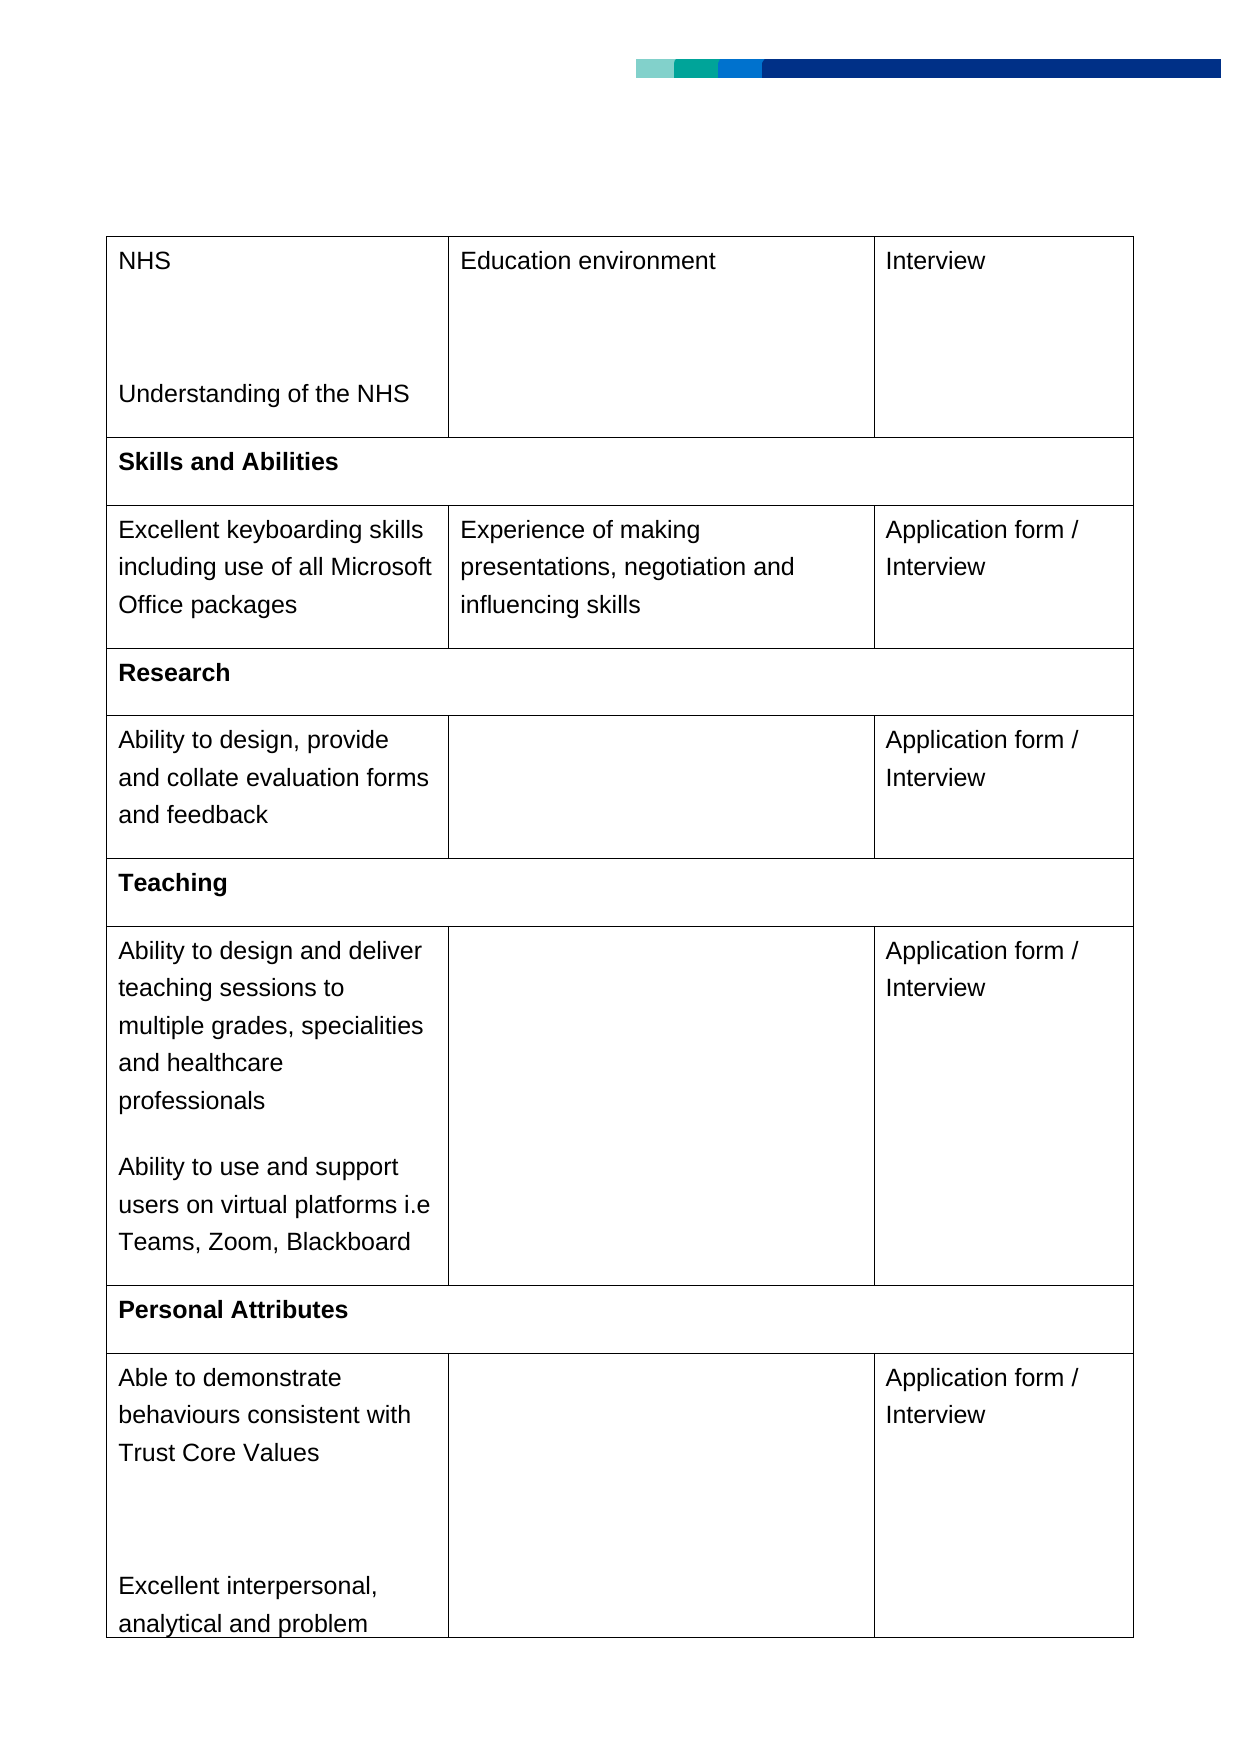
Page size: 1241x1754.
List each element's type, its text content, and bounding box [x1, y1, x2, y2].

table_cell Research [107, 649, 1133, 715]
table_cell Skills and Abilities [107, 438, 1133, 505]
table_cell [449, 716, 874, 858]
table_cell Ability to design, provide and collate evaluation forms and feedback [107, 716, 448, 858]
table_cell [875, 237, 1133, 437]
table_cell [449, 927, 874, 1285]
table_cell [875, 1354, 1133, 1637]
table_cell [449, 1354, 874, 1637]
table_cell Personal Attributes [107, 1286, 1133, 1353]
table_cell Experience of making presentations, negotiation and influencing skills [449, 506, 874, 648]
table_cell Ability to design and deliver teaching sessions to multiple grades, specialities and healthcare professionals Ability to use and support users on virtual platforms i.e Teams, Zoom, Blackboard [107, 927, 448, 1285]
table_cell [107, 1354, 448, 1637]
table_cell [107, 237, 448, 437]
table_cell Application form / Interview [875, 927, 1133, 1285]
table_cell Application form / Interview [875, 506, 1133, 648]
table_cell Application form / Interview [875, 716, 1133, 858]
table_cell Excellent keyboarding skills including use of all Microsoft Office packages [107, 506, 448, 648]
table_cell Teaching [107, 859, 1133, 926]
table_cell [449, 237, 874, 437]
